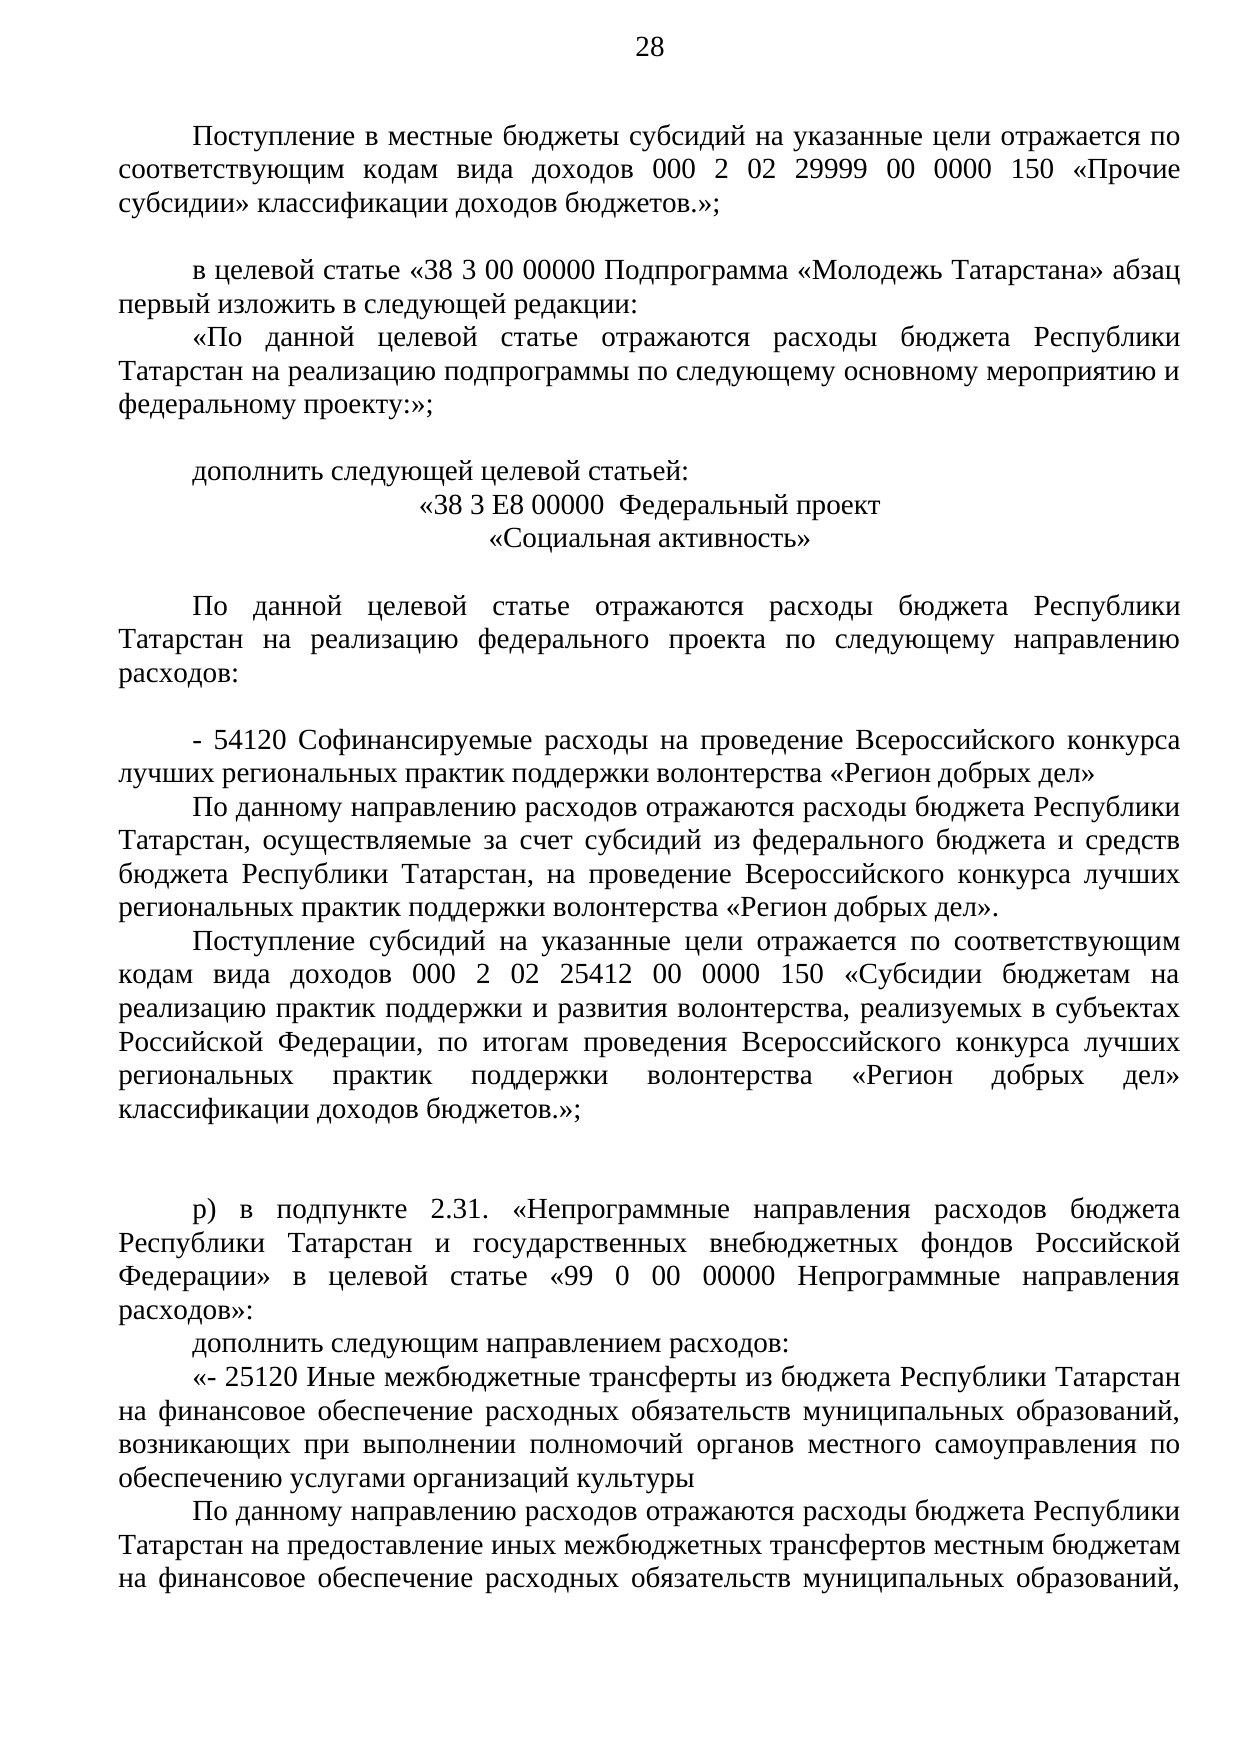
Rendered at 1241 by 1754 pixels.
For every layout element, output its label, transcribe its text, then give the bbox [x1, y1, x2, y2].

text По данной целевой статье отражаются расходы бюджета Республики Татарстан на реализацию федерального проекта по следующему направлению расходов: [118, 588, 1181, 688]
text По данному направлению расходов отражаются расходы бюджета Республики Татарстан, осуществляемые за счет субсидий из федерального бюджета и средств бюджета Республики Татарстан, на проведение Всероссийского конкурса лучших региональных практик поддержки волонтерства «Регион добрых дел». [118, 789, 1181, 923]
text - 54120 Софинансируемые расходы на проведение Всероссийского конкурса лучших региональных практик поддержки волонтерства «Регион добрых дел» [118, 722, 1181, 789]
text дополнить следующим направлением расходов: [118, 1326, 1181, 1359]
text Поступление в местные бюджеты субсидий на указанные цели отражается по соответствующим кодам вида доходов 000 2 02 29999 00 0000 150 «Прочие субсидии» классификации доходов бюджетов.»; [118, 118, 1181, 219]
text «По данной целевой статье отражаются расходы бюджета Республики Татарстан на реализацию подпрограммы по следующему основному мероприятию и федеральному проекту:»; [118, 319, 1181, 420]
text р) в подпункте 2.31. «Непрограммные направления расходов бюджета Республики Татарстан и государственных внебюджетных фондов Российской Федерации» в целевой статье «99 0 00 00000 Непрограммные направления расходов»: [118, 1191, 1181, 1326]
text дополнить следующей целевой статьей: [118, 453, 1181, 487]
text «Социальная активность» [118, 521, 1181, 554]
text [118, 1493, 1181, 1594]
text «- 25120 Иные межбюджетные трансферты из бюджета Республики Татарстан на финансовое обеспечение расходных обязательств муниципальных образований, возникающих при выполнении полномочий органов местного самоуправления по обеспечению услугами организаций культуры [118, 1359, 1181, 1493]
text в целевой статье «38 3 00 00000 Подпрограмма «Молодежь Татарстана» абзац первый изложить в следующей редакции: [118, 252, 1181, 319]
text «38 3 E8 00000 Федеральный проект [118, 487, 1181, 521]
text Поступление субсидий на указанные цели отражается по соответствующим кодам вида доходов 000 2 02 25412 00 0000 150 «Субсидии бюджетам на реализацию практик поддержки и развития волонтерства, реализуемых в субъектах Российской Федерации, по итогам проведения Всероссийского конкурса лучших региональных практик поддержки волонтерства «Регион добрых дел» классификации доходов бюджетов.»; [118, 923, 1181, 1124]
